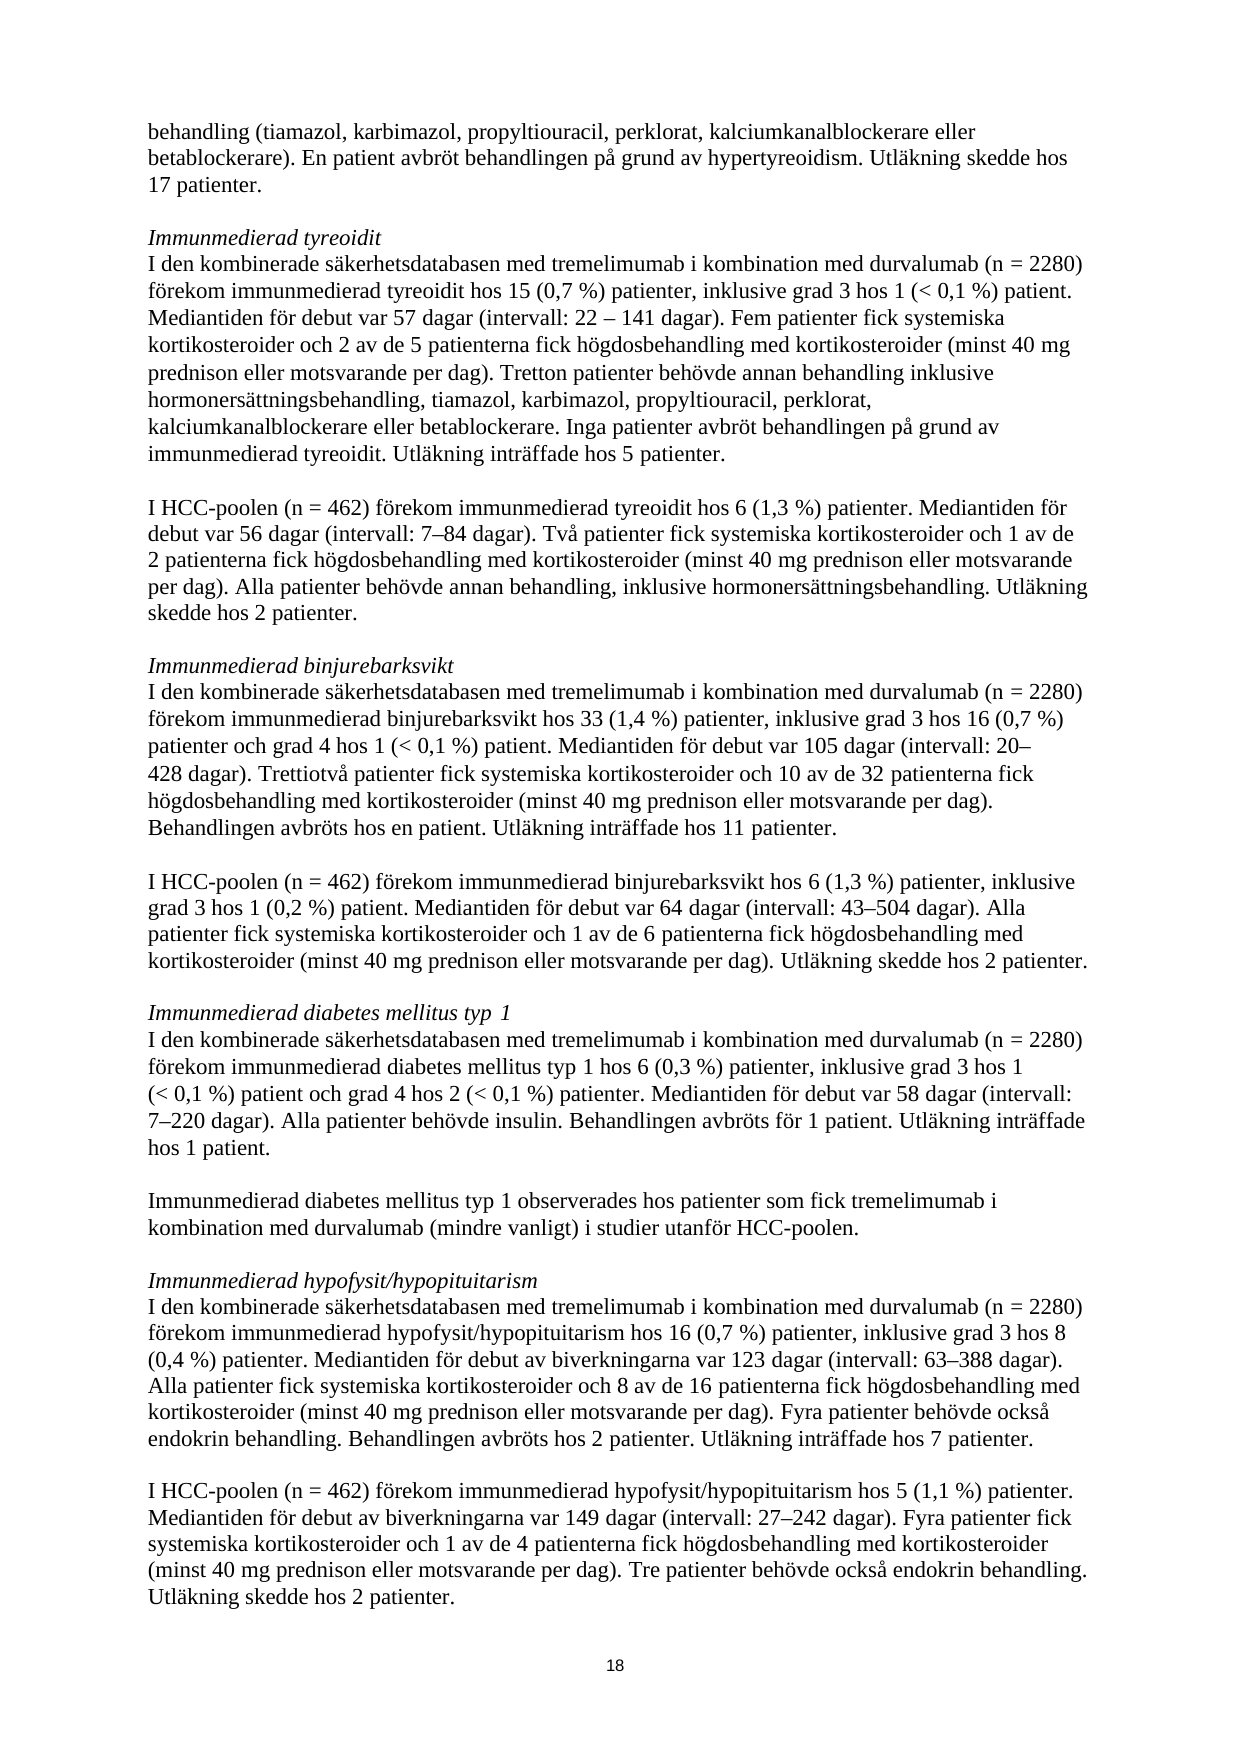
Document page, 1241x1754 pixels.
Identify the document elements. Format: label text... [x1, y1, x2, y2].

text I den kombinerade säkerhetsdatabasen med tremelimumab i kombination med durvalumab (n = 2280) förekom immunmedierad hypofysit/hypopituitarism hos 16 (0,7 %) patienter, inklusive grad 3 hos 8 (0,4 %) patienter. Mediantiden för debut av biverkningarna var 123 dagar (intervall: 63–388 dagar). Alla patienter fick systemiska kortikosteroider och 8 av de 16 patienterna fick högdosbehandling med kortikosteroider (minst 40 mg prednison eller motsvarande per dag). Fyra patienter behövde också endokrin behandling. Behandlingen avbröts hos 2 patienter. Utläkning inträffade hos 7 patienter. [148, 1293, 1092, 1451]
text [148, 118, 1092, 197]
text I HCC-poolen (n = 462) förekom immunmedierad hypofysit/hypopituitarism hos 5 (1,1 %) patienter. Mediantiden för debut av biverkningarna var 149 dagar (intervall: 27–242 dagar). Fyra patienter fick systemiska kortikosteroider och 1 av de 4 patienterna fick högdosbehandling med kortikosteroider (minst 40 mg prednison eller motsvarande per dag). Tre patienter behövde också endokrin behandling. Utläkning skedde hos 2 patienter. [148, 1477, 1092, 1609]
text I den kombinerade säkerhetsdatabasen med tremelimumab i kombination med durvalumab (n = 2280) förekom immunmedierad binjurebarksvikt hos 33 (1,4 %) patienter, inklusive grad 3 hos 16 (0,7 %) patienter och grad 4 hos 1 (< 0,1 %) patient. Mediantiden för debut var 105 dagar (intervall: 20–428 dagar). Trettiotvå patienter fick systemiska kortikosteroider och 10 av de 32 patienterna fick högdosbehandling med kortikosteroider (minst 40 mg prednison eller motsvarande per dag). Behandlingen avbröts hos en patient. Utläkning inträffade hos 11 patienter. [148, 678, 1092, 841]
text Immunmedierad binjurebarksvikt [148, 652, 1092, 678]
text Immunmedierad tyreoidit [148, 223, 1092, 250]
text I HCC-poolen (n = 462) förekom immunmedierad binjurebarksvikt hos 6 (1,3 %) patienter, inklusive grad 3 hos 1 (0,2 %) patient. Mediantiden för debut var 64 dagar (intervall: 43–504 dagar). Alla patienter fick systemiska kortikosteroider och 1 av de 6 patienterna fick högdosbehandling med kortikosteroider (minst 40 mg prednison eller motsvarande per dag). Utläkning skedde hos 2 patienter. [148, 868, 1092, 973]
text Immunmedierad diabetes mellitus typ 1 observerades hos patienter som fick tremelimumab i kombination med durvalumab (mindre vanligt) i studier utanför HCC-poolen. [148, 1188, 1092, 1240]
text I den kombinerade säkerhetsdatabasen med tremelimumab i kombination med durvalumab (n = 2280) förekom immunmedierad tyreoidit hos 15 (0,7 %) patienter, inklusive grad 3 hos 1 (< 0,1 %) patient. Mediantiden för debut var 57 dagar (intervall: 22 – 141 dagar). Fem patienter fick systemiska kortikosteroider och 2 av de 5 patienterna fick högdosbehandling med kortikosteroider (minst 40 mg prednison eller motsvarande per dag). Tretton patienter behövde annan behandling inklusive hormonersättningsbehandling, tiamazol, karbimazol, propyltiouracil, perklorat, kalciumkanalblockerare eller betablockerare. Inga patienter avbröt behandlingen på grund av immunmedierad tyreoidit. Utläkning inträffade hos 5 patienter. [148, 250, 1092, 467]
text Immunmedierad hypofysit/hypopituitarism [148, 1267, 1092, 1293]
text I HCC-poolen (n = 462) förekom immunmedierad tyreoidit hos 6 (1,3 %) patienter. Mediantiden för debut var 56 dagar (intervall: 7–84 dagar). Två patienter fick systemiska kortikosteroider och 1 av de 2 patienterna fick högdosbehandling med kortikosteroider (minst 40 mg prednison eller motsvarande per dag). Alla patienter behövde annan behandling, inklusive hormonersättningsbehandling. Utläkning skedde hos 2 patienter. [148, 494, 1092, 625]
text Immunmedierad diabetes mellitus typ 1 [148, 999, 1092, 1026]
text I den kombinerade säkerhetsdatabasen med tremelimumab i kombination med durvalumab (n = 2280) förekom immunmedierad diabetes mellitus typ 1 hos 6 (0,3 %) patienter, inklusive grad 3 hos 1 (< 0,1 %) patient och grad 4 hos 2 (< 0,1 %) patienter. Mediantiden för debut var 58 dagar (intervall: 7–220 dagar). Alla patienter behövde insulin. Behandlingen avbröts för 1 patient. Utläkning inträffade hos 1 patient. [148, 1026, 1092, 1161]
